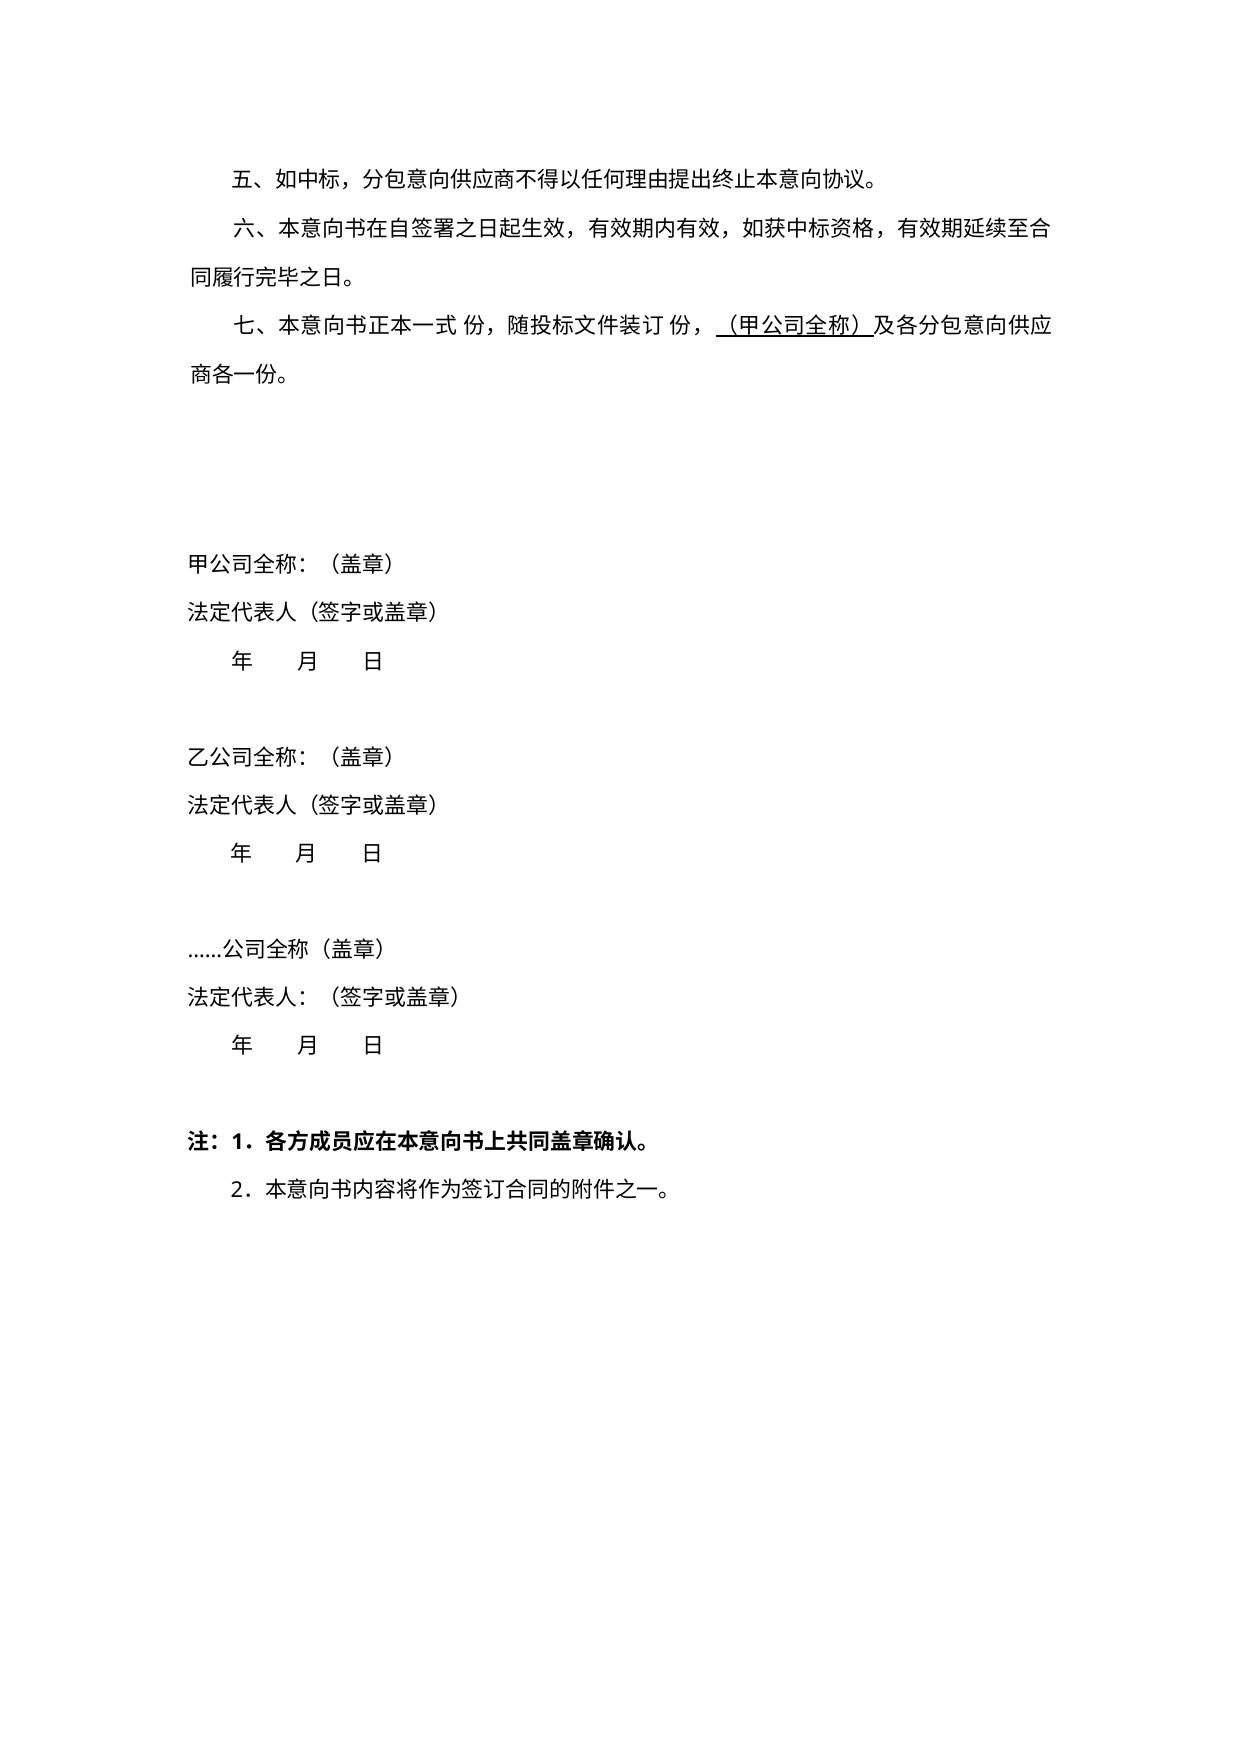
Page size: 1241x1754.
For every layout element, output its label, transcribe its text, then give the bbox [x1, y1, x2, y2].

text 法定代表人（签字或盖章） [187, 595, 1053, 627]
text 法定代表人：（签字或盖章） [187, 980, 1053, 1012]
text 六、本意向书在自签署之日起生效，有效期内有效，如获中标资格，有效期延续至合同履行完毕之日。 [190, 210, 1053, 292]
text 甲公司全称：（盖章） [187, 547, 1053, 579]
text 年 月 日 [187, 1028, 1053, 1061]
text 五、如中标，分包意向供应商不得以任何理由提出终止本意向协议。 [187, 162, 1053, 194]
text 七、本意向书正本一式 份，随投标文件装订 份，（甲公司全称）及各分包意向供应商各一份。 [190, 307, 1053, 389]
text 年 月 日 [187, 643, 1053, 676]
text 注：1．各方成员应在本意向书上共同盖章确认。 [187, 1124, 1053, 1156]
text ……公司全称（盖章） [187, 931, 1053, 964]
text 法定代表人（签字或盖章） [187, 787, 1053, 820]
text 乙公司全称：（盖章） [187, 739, 1053, 772]
text 2．本意向书内容将作为签订合同的附件之一。 [187, 1172, 1053, 1205]
text 年 月 日 [187, 836, 1053, 868]
